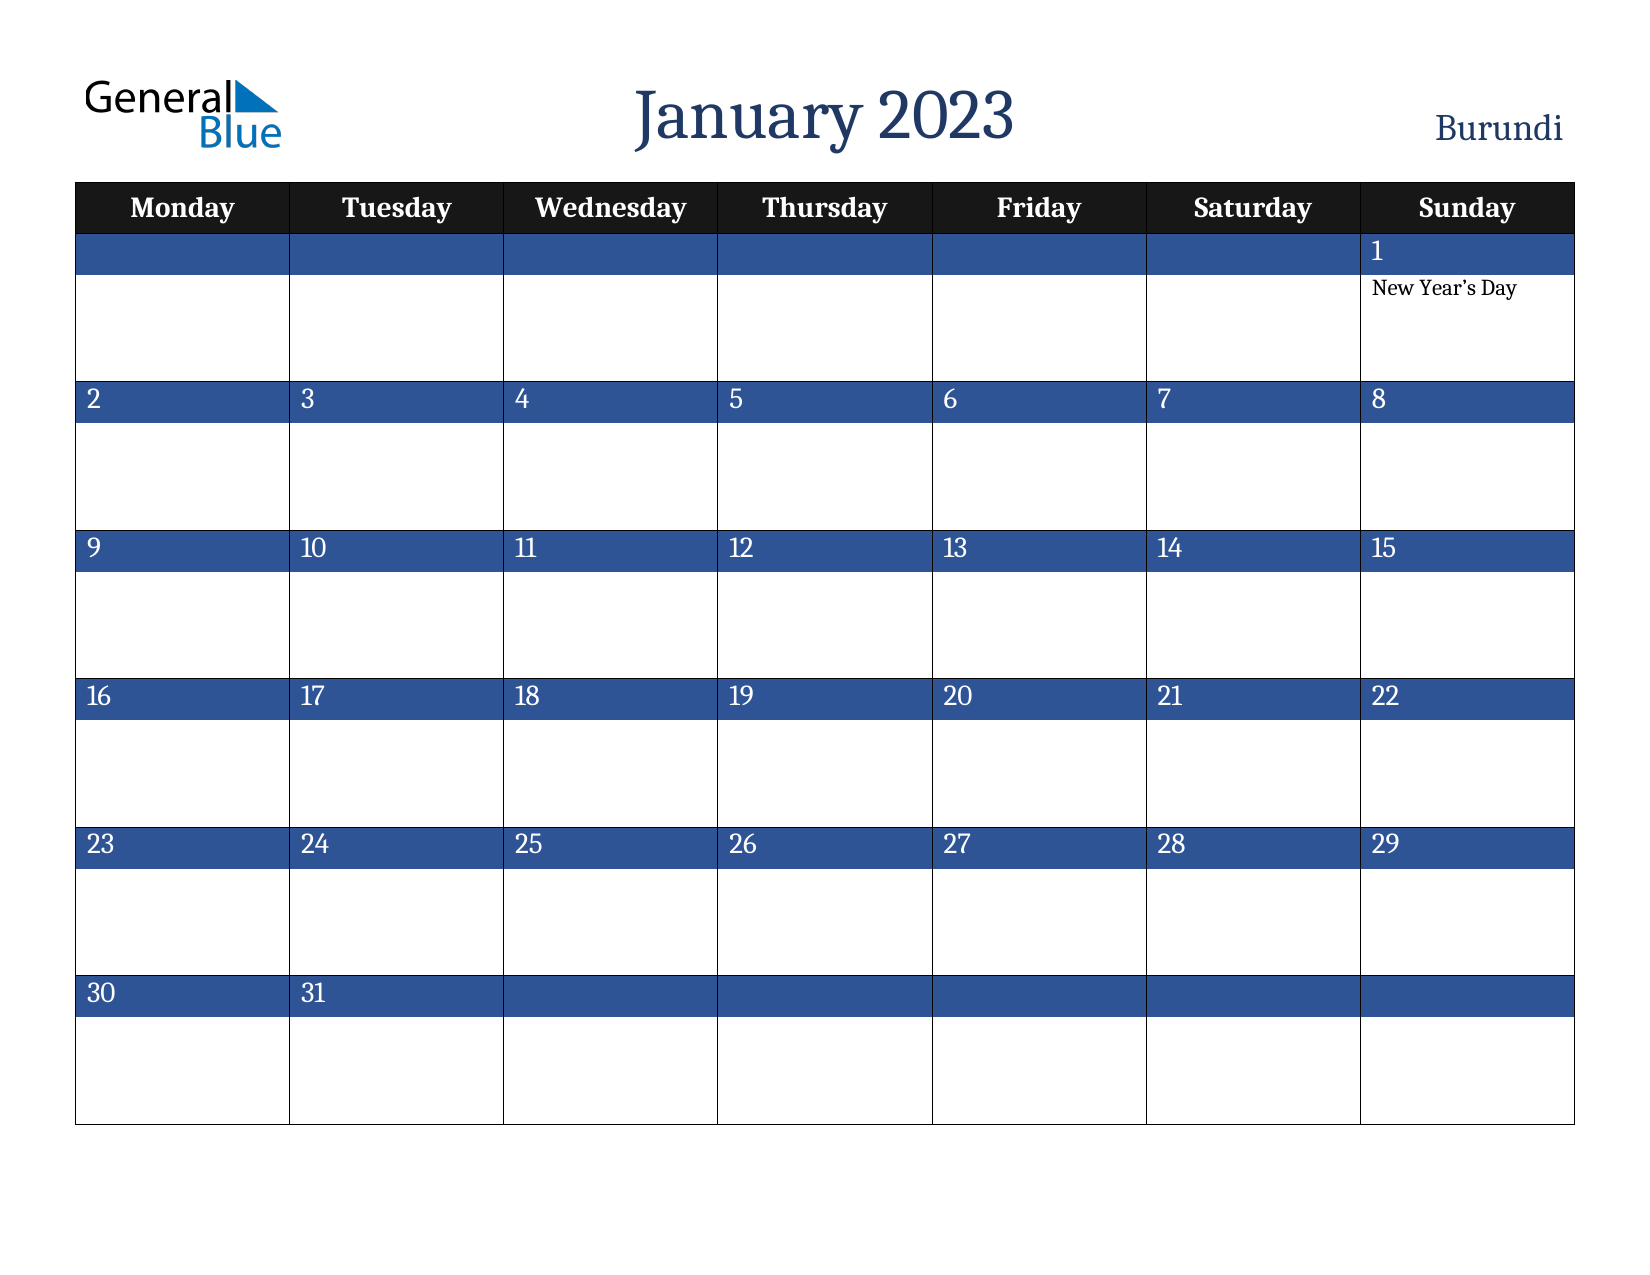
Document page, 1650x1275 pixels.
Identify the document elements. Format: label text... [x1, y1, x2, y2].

table_cell [718, 1017, 932, 1123]
table_cell [504, 976, 717, 1017]
table_cell [290, 720, 503, 827]
table_cell 14 [1147, 531, 1360, 572]
table_cell 7 [1147, 382, 1360, 423]
table_header [76, 75, 503, 182]
table_cell Saturday [1147, 183, 1360, 233]
table_cell 9 [76, 531, 289, 572]
table_cell 26 [718, 828, 932, 869]
table_cell [290, 1017, 503, 1123]
table_cell [290, 869, 503, 975]
table_cell 3 [290, 382, 503, 423]
table_header January 2023 [504, 75, 1146, 182]
table_cell Friday [933, 183, 1146, 233]
table_cell [1361, 869, 1574, 975]
table_cell [1147, 275, 1360, 381]
table_cell 17 [290, 679, 503, 720]
table_cell [718, 976, 932, 1017]
table_cell [504, 869, 717, 975]
table_cell [504, 720, 717, 827]
table_cell [76, 1017, 289, 1123]
table_cell [718, 720, 932, 827]
table_cell 20 [933, 679, 1146, 720]
table_cell Wednesday [504, 183, 717, 233]
table_cell 22 [1361, 679, 1574, 720]
table_cell 27 [933, 828, 1146, 869]
picture [86, 80, 281, 148]
table_cell 29 [1361, 828, 1574, 869]
table_cell 2 [76, 382, 289, 423]
table_cell [76, 423, 289, 530]
table_cell [76, 720, 289, 827]
table_cell [1147, 869, 1360, 975]
table_cell 1 [1361, 234, 1574, 275]
table_cell [76, 869, 289, 975]
table_cell [718, 275, 932, 381]
table_cell 8 [1361, 382, 1574, 423]
table_cell 10 [290, 531, 503, 572]
table_cell [933, 720, 1146, 827]
table_cell [504, 234, 717, 275]
table_cell 5 [718, 382, 932, 423]
table_cell 13 [933, 531, 1146, 572]
table_cell 15 [1361, 531, 1574, 572]
table_cell 18 [504, 679, 717, 720]
table_cell 16 [76, 679, 289, 720]
table_cell [718, 869, 932, 975]
table_cell Tuesday [290, 183, 503, 233]
table_cell [1361, 976, 1574, 1017]
table_cell [76, 234, 289, 275]
table_cell 11 [504, 531, 717, 572]
table_cell [1147, 720, 1360, 827]
table_cell [1147, 572, 1360, 678]
table_cell [933, 1017, 1146, 1123]
table_cell [504, 1017, 717, 1123]
table_cell 23 [76, 828, 289, 869]
table_cell [933, 275, 1146, 381]
table_cell 6 [933, 382, 1146, 423]
table_cell [290, 423, 503, 530]
table_cell [1361, 720, 1574, 827]
table_cell [504, 572, 717, 678]
table_cell 25 [504, 828, 717, 869]
table_cell 19 [718, 679, 932, 720]
table_cell [1147, 423, 1360, 530]
table_cell 24 [290, 828, 503, 869]
table_cell [290, 234, 503, 275]
table_cell 28 [1147, 828, 1360, 869]
table_cell New Year’s Day [1361, 275, 1574, 381]
table_cell [718, 572, 932, 678]
table_cell 4 [504, 382, 717, 423]
table_cell 30 [76, 976, 289, 1017]
table_cell Monday [76, 183, 289, 233]
table_cell Thursday [718, 183, 932, 233]
table_cell [1147, 1017, 1360, 1123]
table_cell [76, 572, 289, 678]
table_cell [933, 572, 1146, 678]
table_cell [933, 869, 1146, 975]
table_cell [933, 423, 1146, 530]
table_cell [1147, 234, 1360, 275]
table_header Burundi [1146, 75, 1574, 182]
table_cell [1361, 1017, 1574, 1123]
table_cell Sunday [1361, 183, 1574, 233]
table_cell [1147, 976, 1360, 1017]
table_cell [504, 275, 717, 381]
table_cell 31 [290, 976, 503, 1017]
table_cell [290, 275, 503, 381]
table_cell 21 [1147, 679, 1360, 720]
table_cell [1361, 572, 1574, 678]
table_cell [76, 275, 289, 381]
table_cell [504, 423, 717, 530]
table_cell [718, 234, 932, 275]
table_cell [1361, 423, 1574, 530]
table_cell [290, 572, 503, 678]
table_cell [933, 976, 1146, 1017]
table_cell [933, 234, 1146, 275]
table_cell 12 [718, 531, 932, 572]
table_cell [718, 423, 932, 530]
